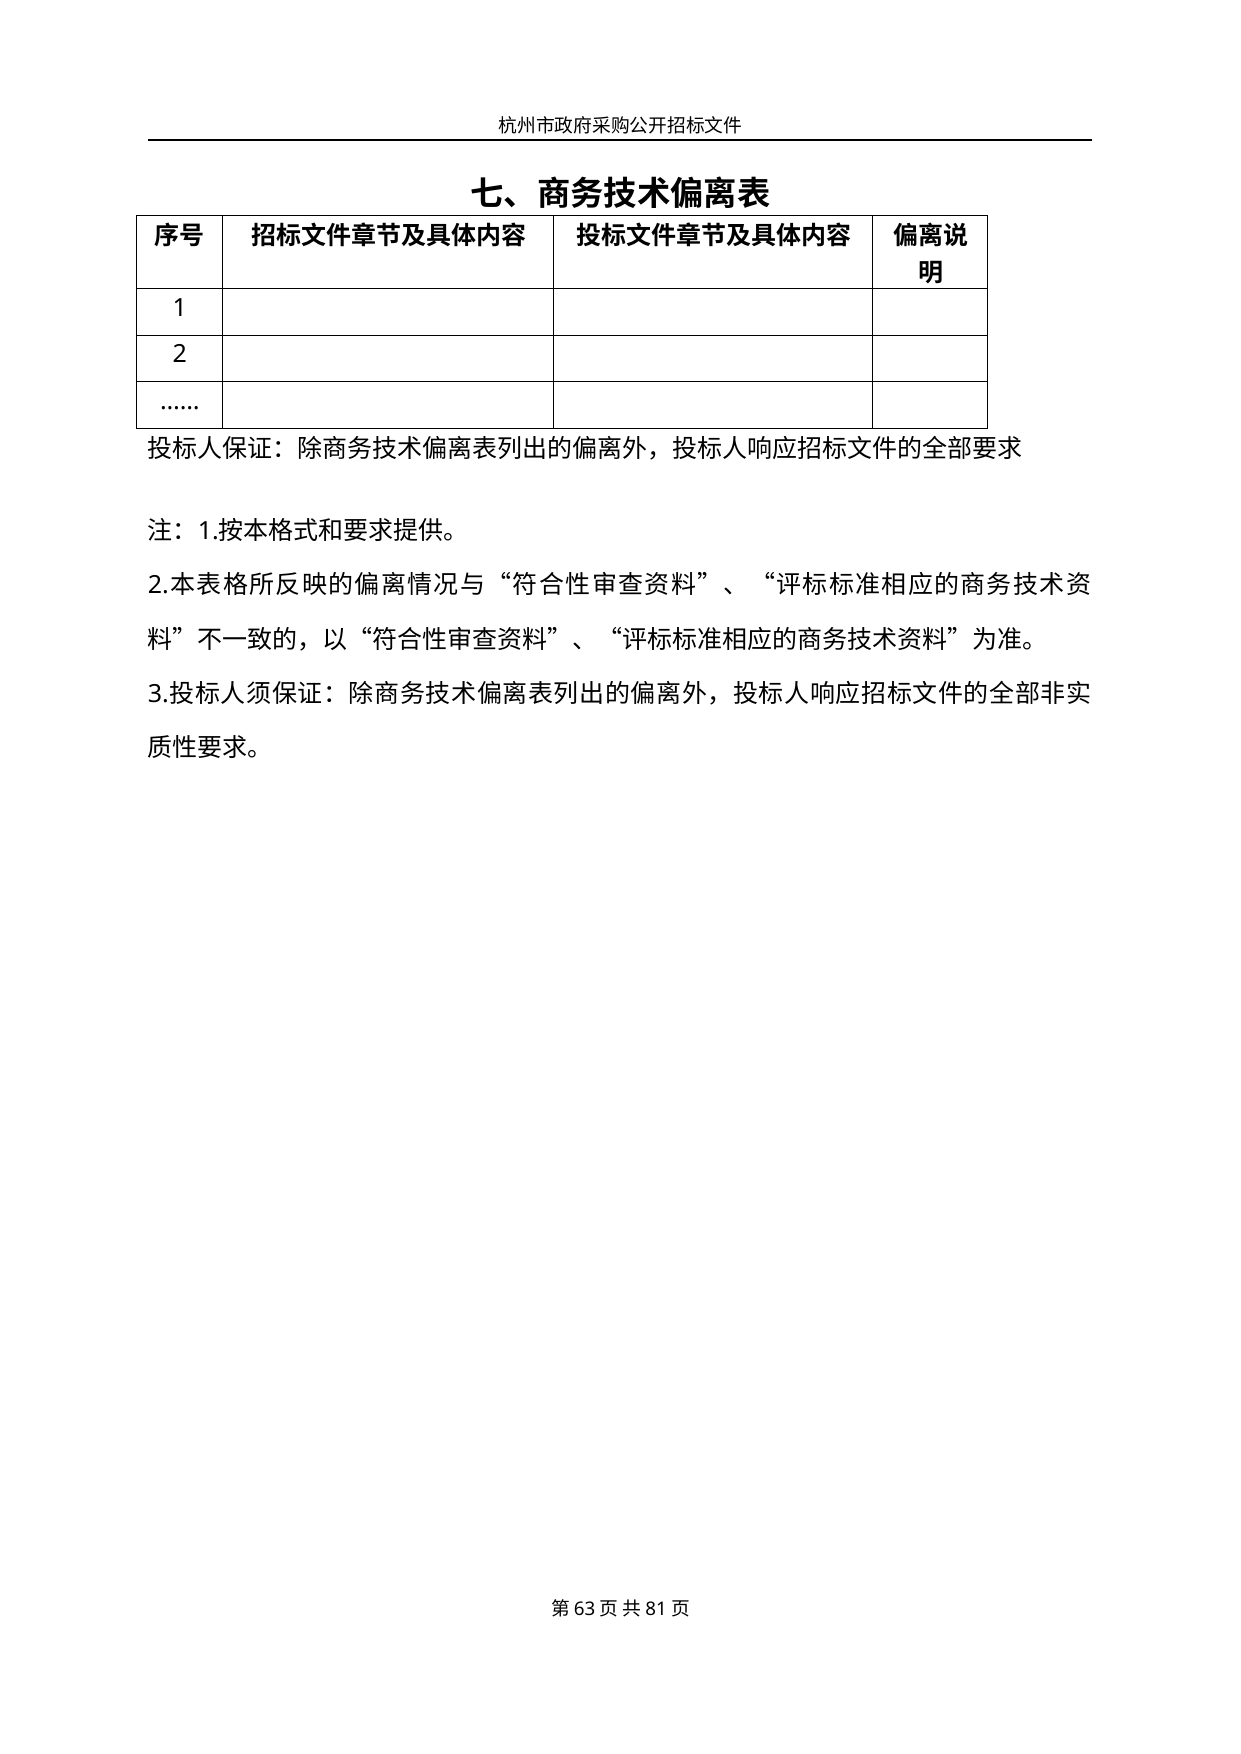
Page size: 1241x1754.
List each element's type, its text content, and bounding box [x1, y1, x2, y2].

table_cell [873, 382, 987, 428]
text 3.投标人须保证：除商务技术偏离表列出的偏离外，投标人响应招标文件的全部非实质性要求。 [148, 673, 1092, 764]
table_header 招标文件章节及具体内容 [223, 216, 553, 288]
table_cell [223, 382, 553, 428]
text 七、商务技术偏离表 [148, 167, 1092, 215]
text 2.本表格所反映的偏离情况与“符合性审查资料”、“评标标准相应的商务技术资料”不一致的，以“符合性审查资料”、“评标标准相应的商务技术资料”为准。 [148, 565, 1092, 655]
table_cell [873, 289, 987, 335]
table_cell [554, 289, 872, 335]
text 注：1.按本格式和要求提供。 [148, 510, 1092, 547]
table_cell 2 [137, 336, 222, 381]
table_cell [554, 382, 872, 428]
table_cell …… [137, 382, 222, 428]
table_header 偏离说明 [873, 216, 987, 288]
table_cell [223, 289, 553, 335]
table_cell [554, 336, 872, 381]
table_cell [223, 336, 553, 381]
text 投标人保证：除商务技术偏离表列出的偏离外，投标人响应招标文件的全部要求 [148, 429, 1092, 465]
table_cell [873, 336, 987, 381]
table_header 投标文件章节及具体内容 [554, 216, 872, 288]
table_cell 1 [137, 289, 222, 335]
table_header 序号 [137, 216, 222, 288]
